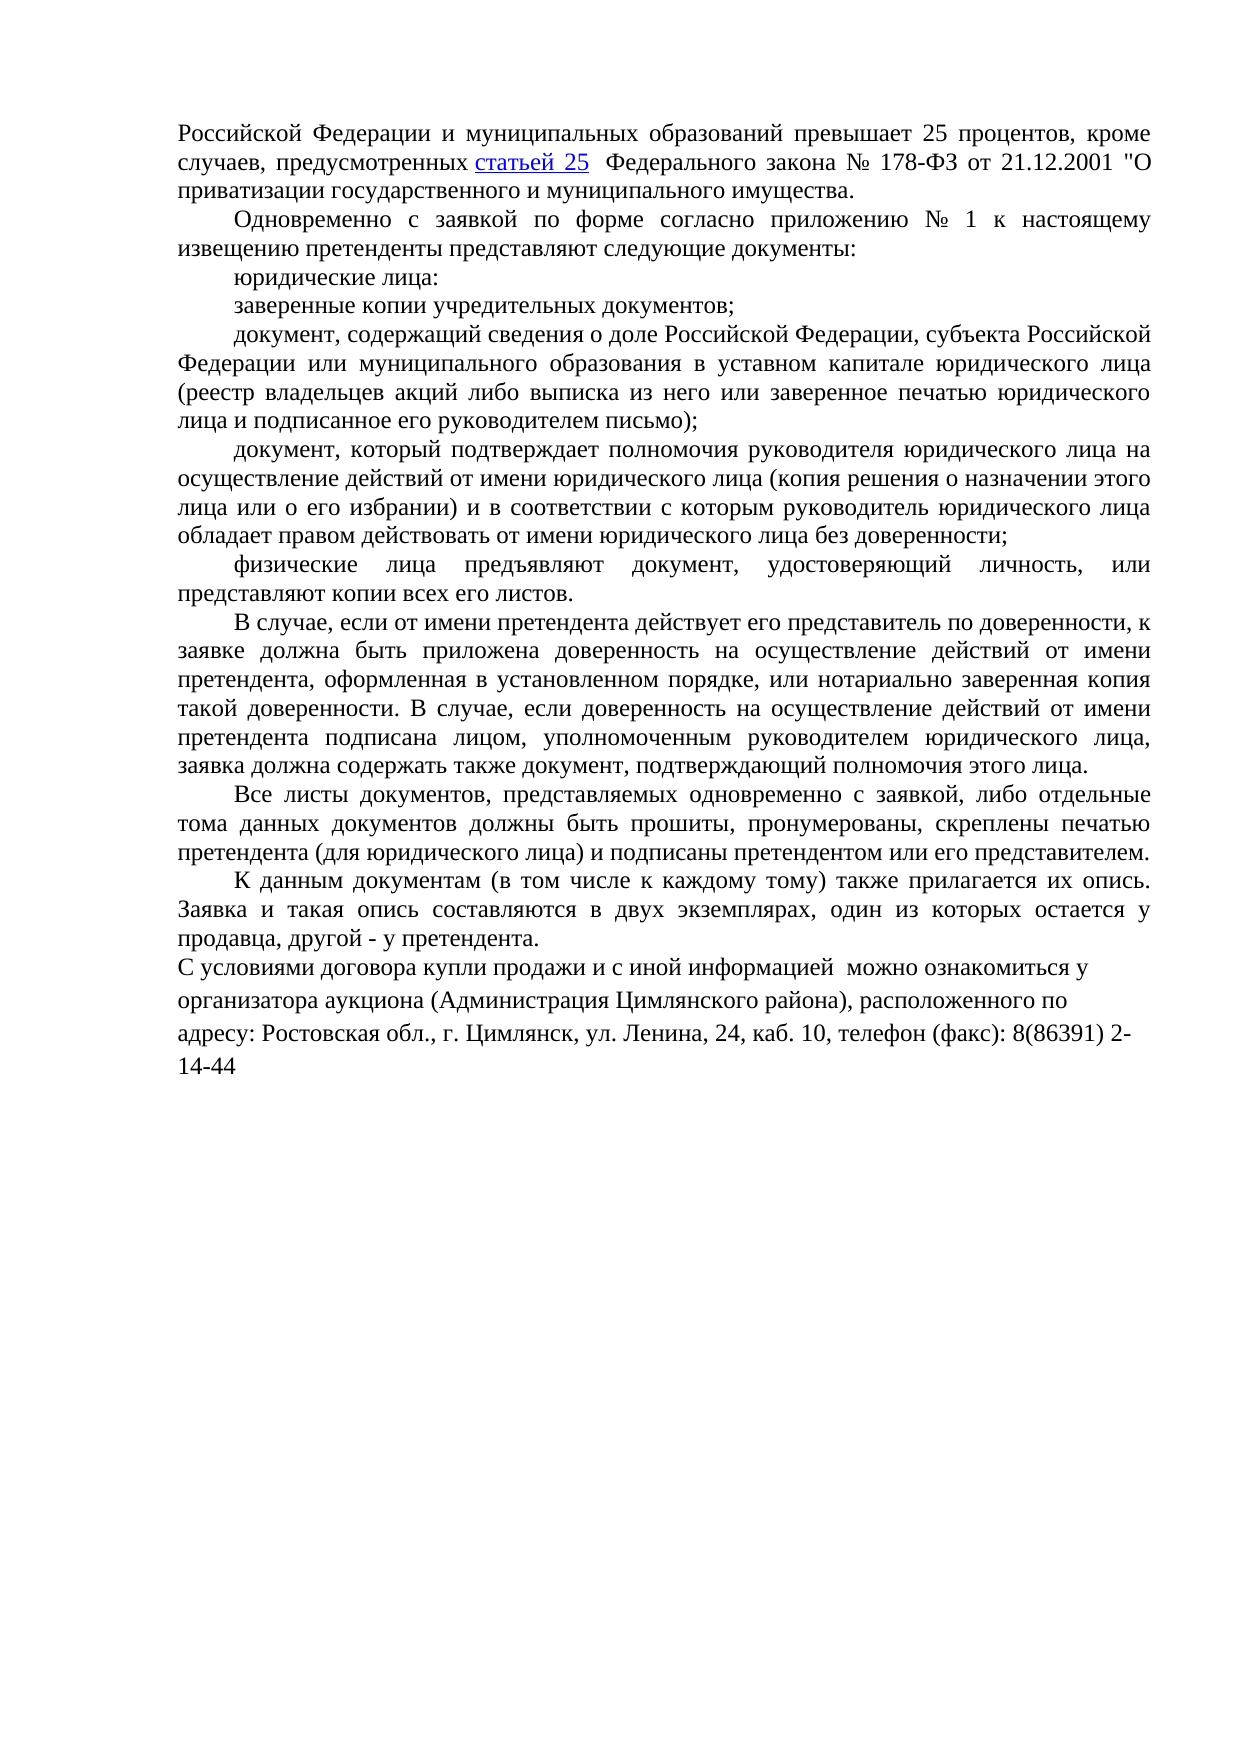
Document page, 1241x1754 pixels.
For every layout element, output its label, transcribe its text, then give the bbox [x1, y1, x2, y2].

text документ, содержащий сведения о доле Российской Федерации, субъекта Российской Федерации или муниципального образования в уставном капитале юридического лица (реестр владельцев акций либо выписка из него или заверенное печатью юридического лица и подписанное его руководителем письмо); [177, 319, 1152, 434]
text Одновременно с заявкой по форме согласно приложению № 1 к настоящему извещению претенденты представляют следующие документы: [177, 204, 1152, 262]
text юридические лица: [177, 262, 1152, 291]
text Все листы документов, представляемых одновременно с заявкой, либо отдельные тома данных документов должны быть прошиты, пронумерованы, скреплены печатью претендента (для юридического лица) и подписаны претендентом или его представителем. [177, 779, 1152, 866]
text заверенные копии учредительных документов; [177, 291, 1152, 319]
text физические лица предъявляют документ, удостоверяющий личность, или представляют копии всех его листов. [177, 549, 1152, 607]
text документ, который подтверждает полномочия руководителя юридического лица на осуществление действий от имени юридического лица (копия решения о назначении этого лица или о его избрании) и в соответствии с которым руководитель юридического лица обладает правом действовать от имени юридического лица без доверенности; [177, 434, 1152, 549]
text В случае, если от имени претендента действует его представитель по доверенности, к заявке должна быть приложена доверенность на осуществление действий от имени претендента, оформленная в установленном порядке, или нотариально заверенная копия такой доверенности. В случае, если доверенность на осуществление действий от имени претендента подписана лицом, уполномоченным руководителем юридического лица, заявка должна содержать также документ, подтверждающий полномочия этого лица. [177, 607, 1152, 779]
text К данным документам (в том числе к каждому тому) также прилагается их опись. Заявка и такая опись составляются в двух экземплярах, один из которых остается у продавца, другой - у претендента. [177, 866, 1152, 952]
text С условиями договора купли продажи и с иной информацией можно ознакомиться у организатора аукциона (Администрация Цимлянского района), расположенного по адресу: Ростовская обл., г. Цимлянск, ул. Ленина, 24, каб. 10, телефон (факс): 8(86391) 2-14-44 [177, 952, 1152, 1080]
